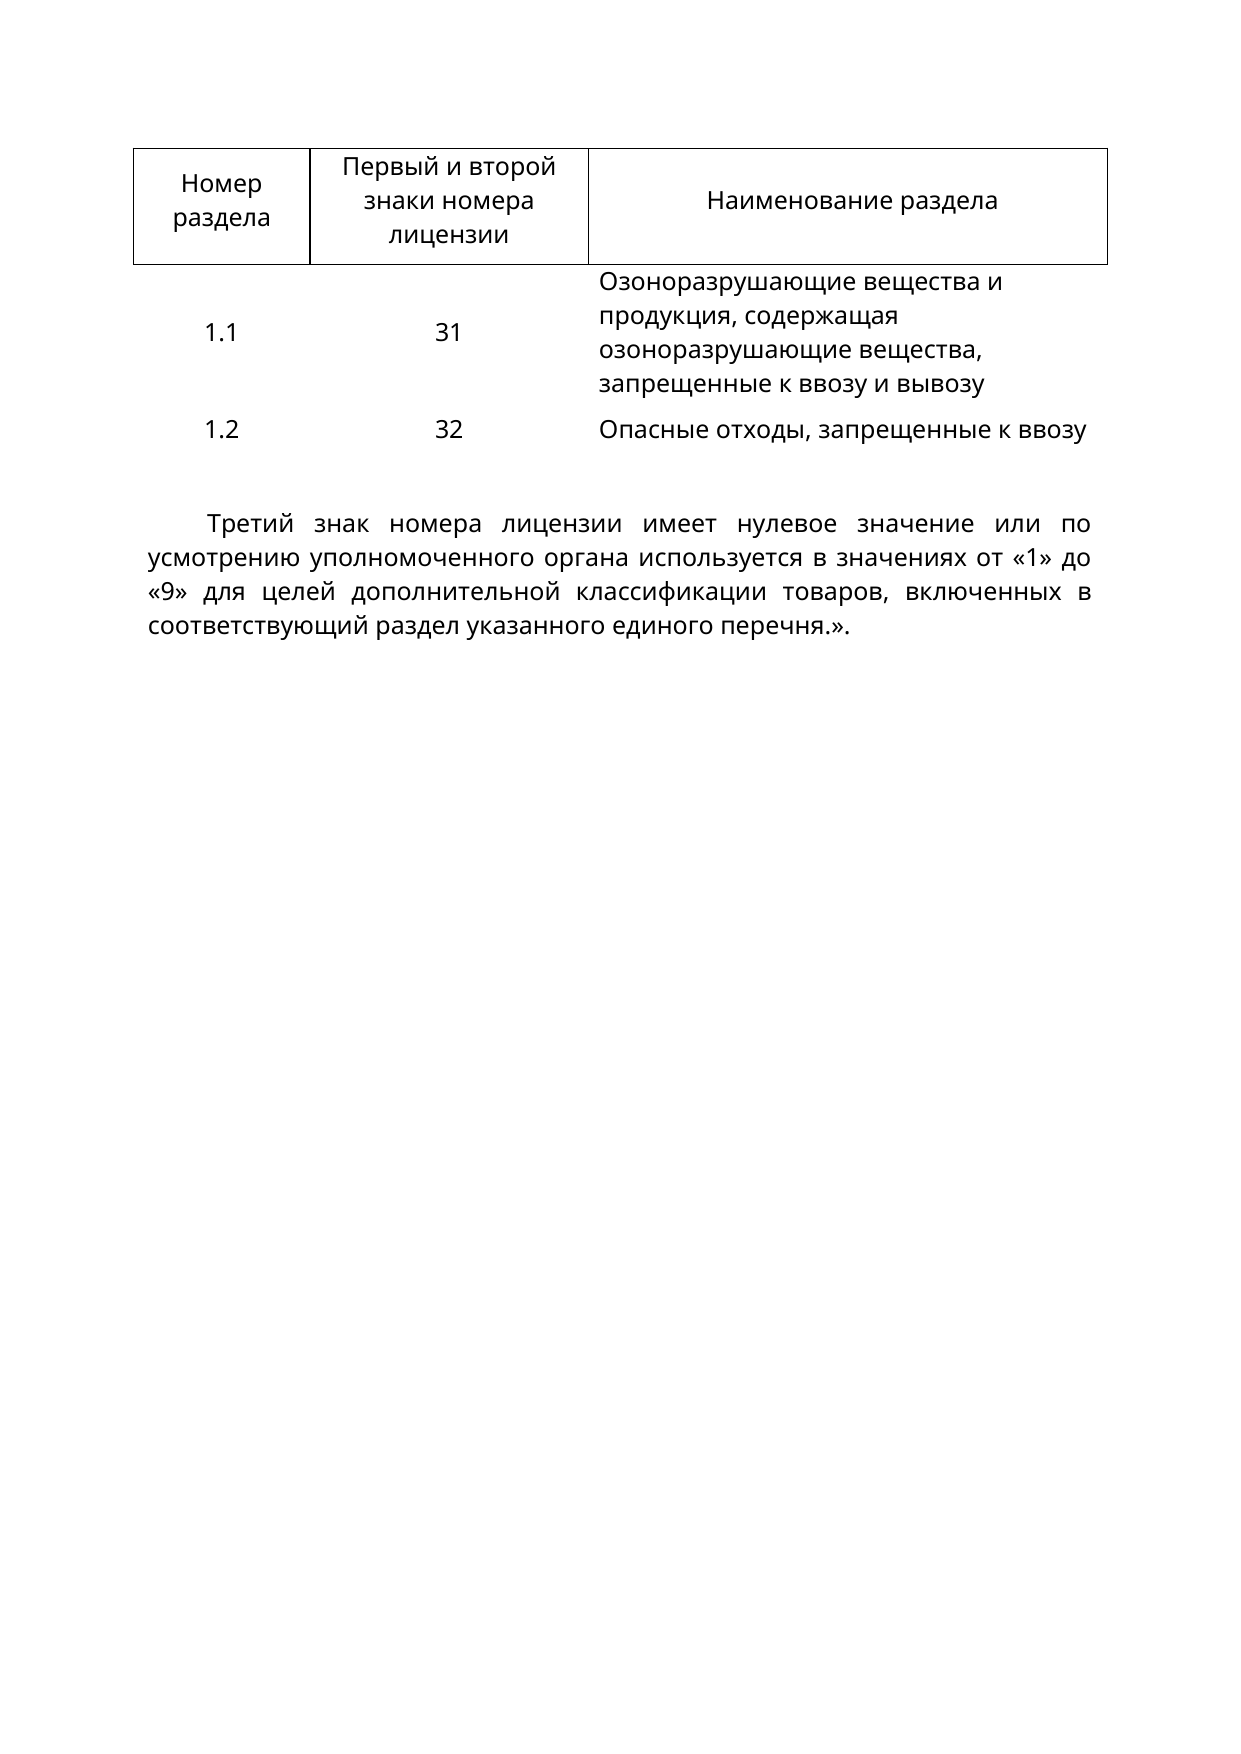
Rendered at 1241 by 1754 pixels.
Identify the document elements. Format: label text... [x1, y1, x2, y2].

table_cell Озоноразрушающие вещества и продукция, содержащая озоноразрушающие вещества, запрещенные к ввозу и вывозу [588, 265, 1107, 412]
table_cell Опасные отходы, запрещенные к ввозу [588, 412, 1107, 459]
table_header Наименование раздела [589, 149, 1107, 263]
table_cell 31 [310, 265, 588, 412]
table_header Первый и второй знаки номера лицензии [311, 149, 588, 263]
table_cell 1.1 [133, 265, 310, 412]
table_cell 32 [310, 412, 588, 459]
table_cell 1.2 [133, 412, 310, 459]
text Третий знак номера лицензии имеет нулевое значение или по усмотрению уполномоченного органа используется в значениях от «1» до «9» для целей дополнительной классификации товаров, включенных в соответствующий раздел указанного единого перечня.». [148, 505, 1092, 642]
table_header Номер раздела [134, 149, 309, 263]
